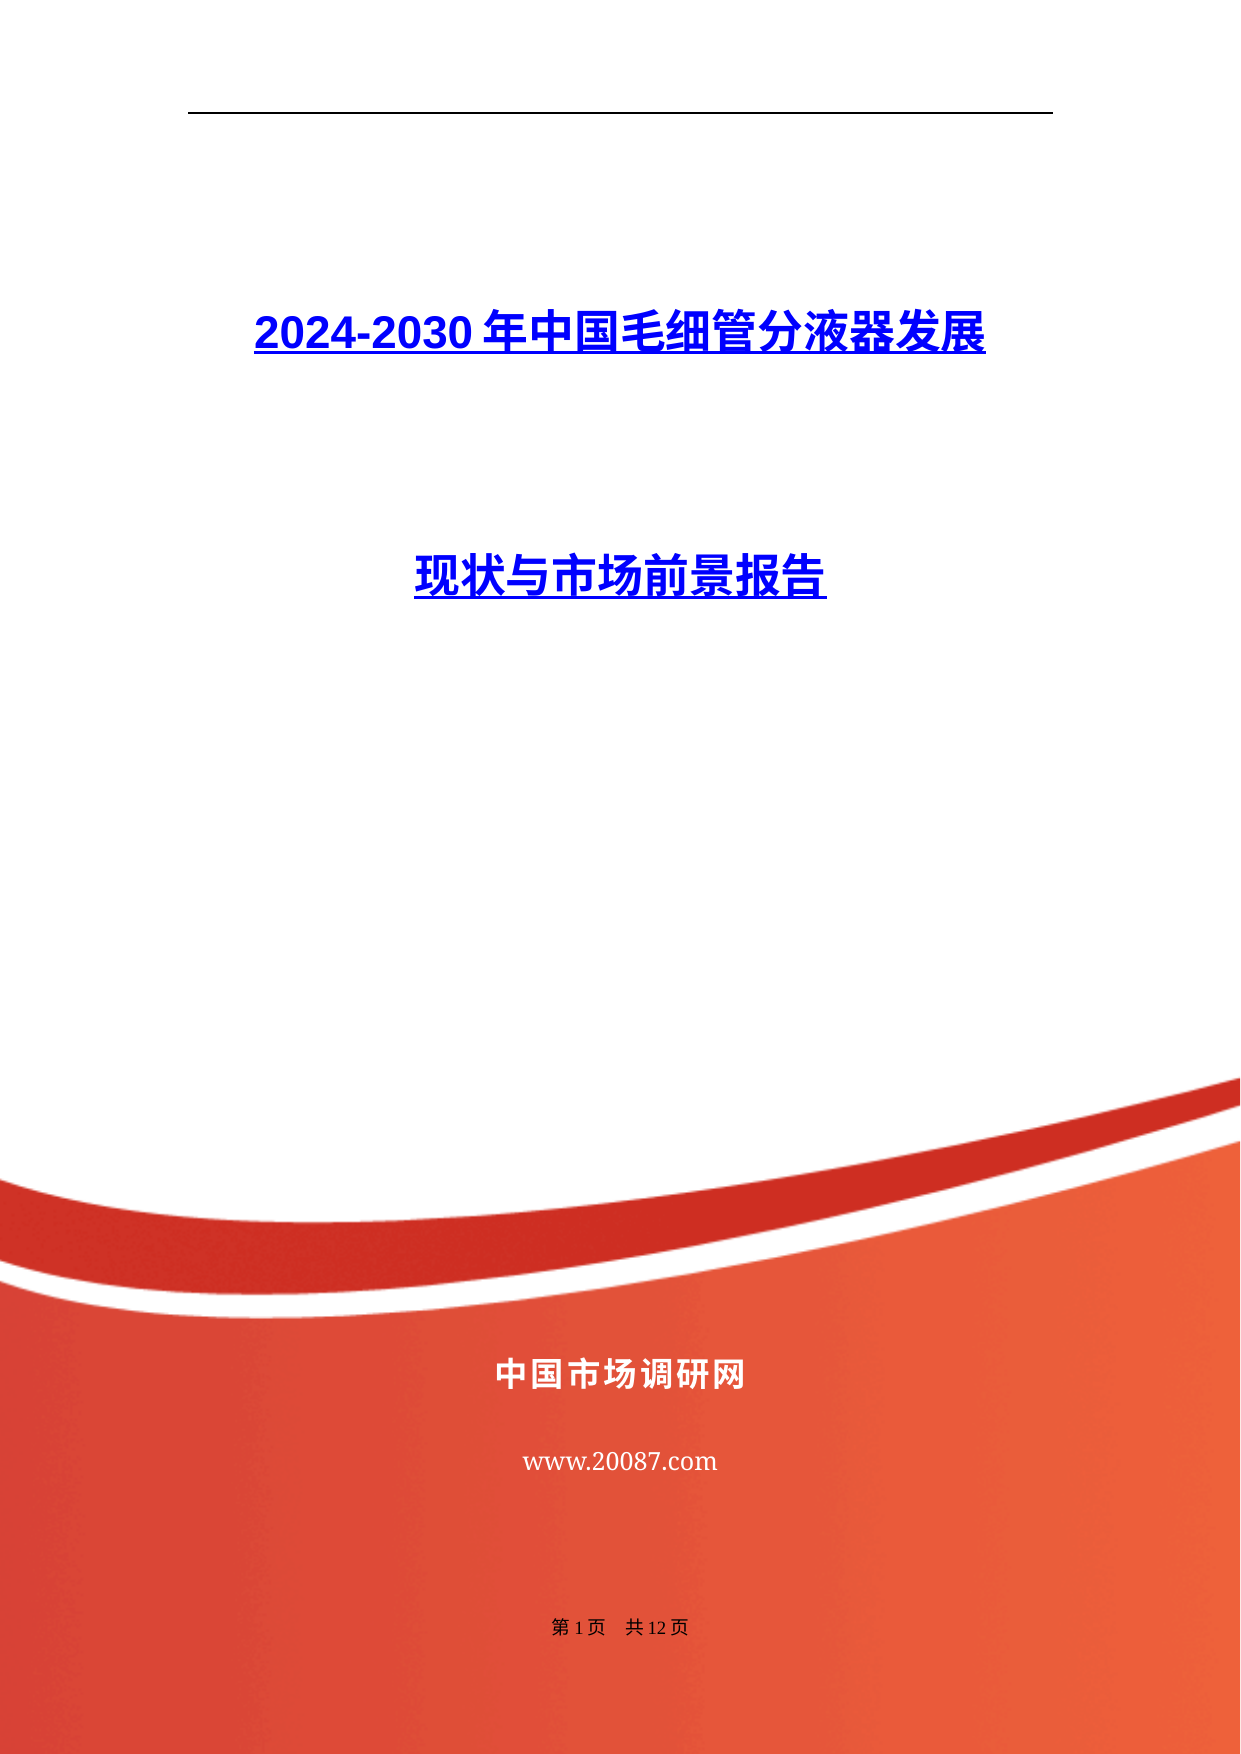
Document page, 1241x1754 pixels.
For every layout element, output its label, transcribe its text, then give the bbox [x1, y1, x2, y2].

picture [0, 1006, 1241, 1754]
table_header 2024-2030年中国毛细管分液器发展现状与市场前景报告 [188, 207, 1053, 773]
text www.20087.com [187, 1428, 1053, 1493]
subtitle 中国市场调研网 [187, 1339, 1053, 1404]
